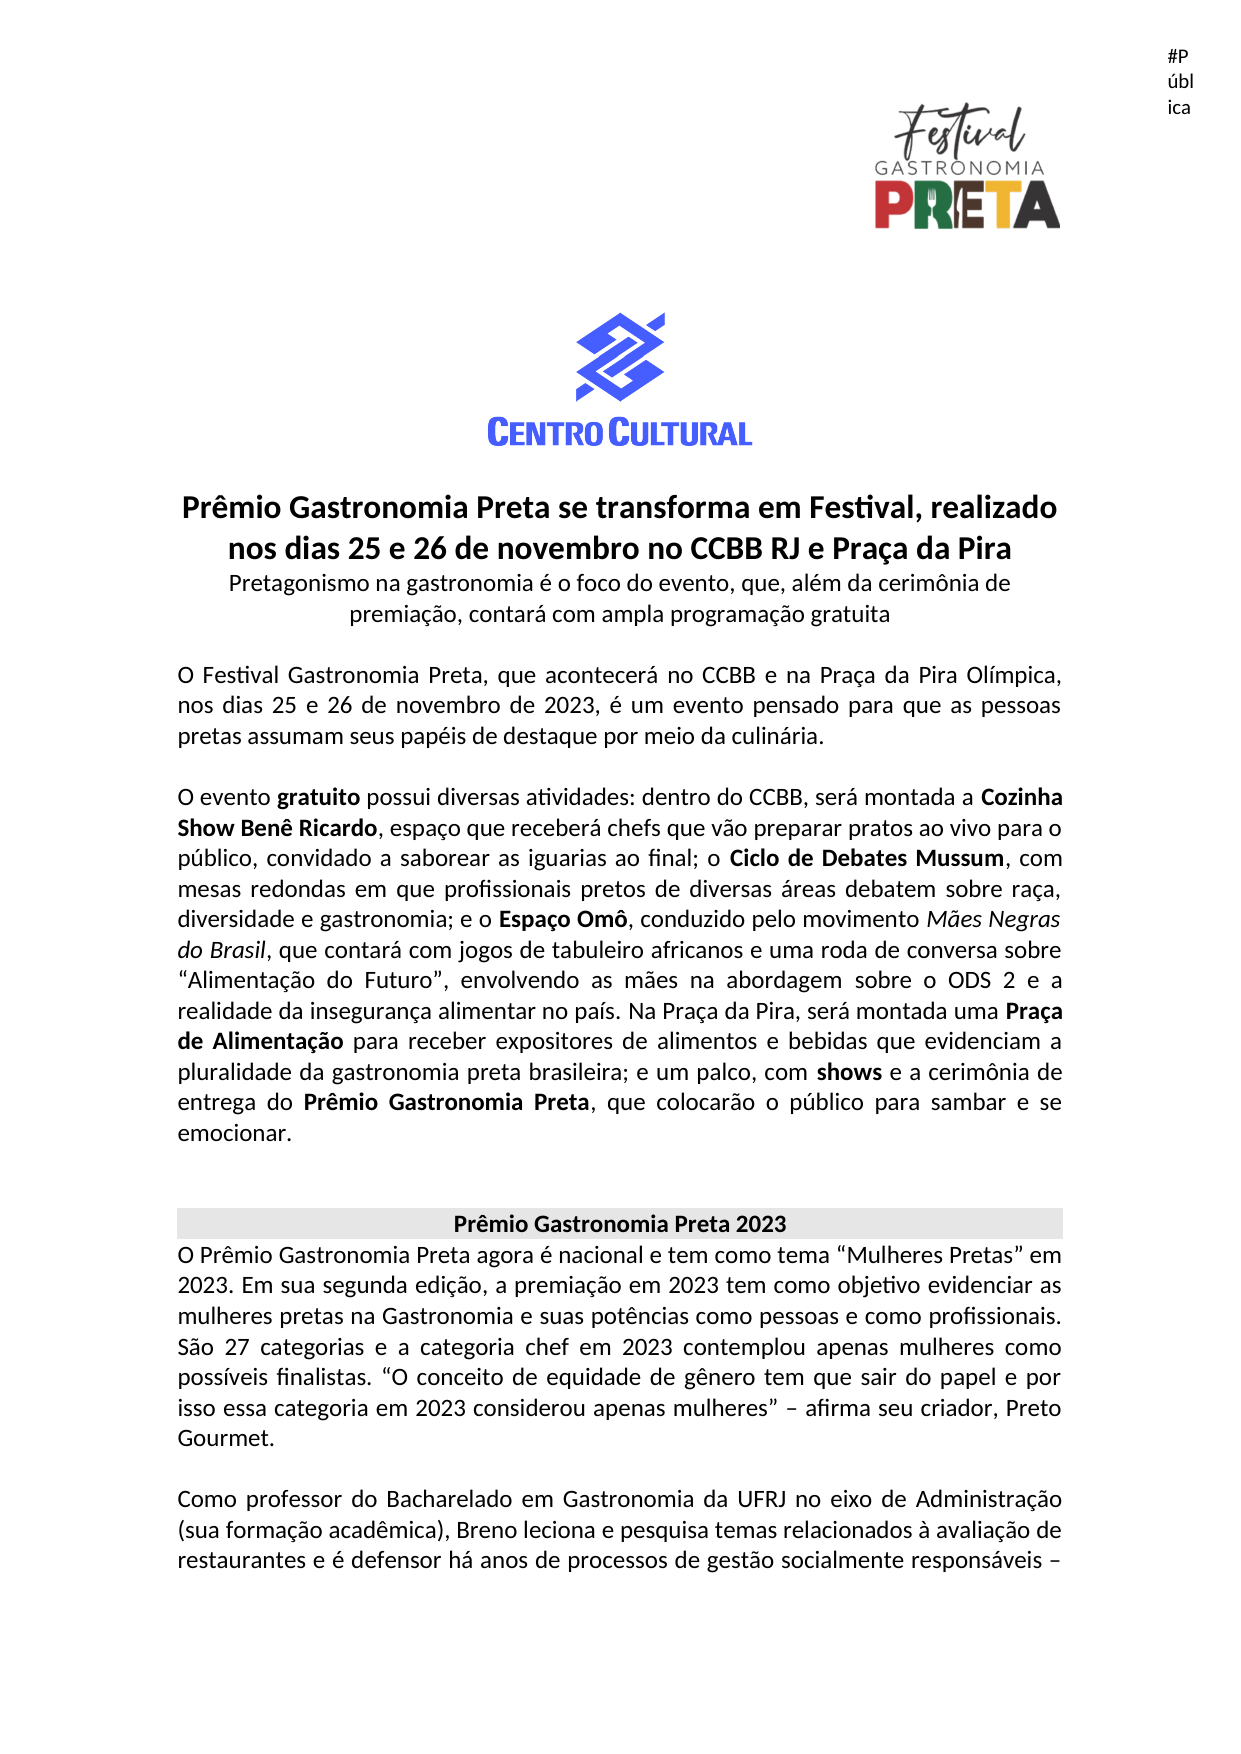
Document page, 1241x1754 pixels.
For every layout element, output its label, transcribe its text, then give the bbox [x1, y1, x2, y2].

text O Festival Gastronomia Preta, que acontecerá no CCBB e na Praça da Pira Olímpica, nos dias 25 e 26 de novembro de 2023, é um evento pensado para que as pessoas pretas assumam seus papéis de destaque por meio da culinária. [177, 659, 1063, 751]
text Prêmio Gastronomia Preta 2023 [177, 1208, 1063, 1239]
text O evento gratuito possui diversas atividades: dentro do CCBB, será montada a Cozinha Show Benê Ricardo, espaço que receberá chefs que vão preparar pratos ao vivo para o público, convidado a saborear as iguarias ao final; o Ciclo de Debates Mussum, com mesas redondas em que profissionais pretos de diversas áreas debatem sobre raça, diversidade e gastronomia; e o Espaço Omô, conduzido pelo movimento Mães Negras do Brasil, que contará com jogos de tabuleiro africanos e uma roda de conversa sobre “Alimentação do Futuro”, envolvendo as mães na abordagem sobre o ODS 2 e a realidade da insegurança alimentar no país. Na Praça da Pira, será montada uma Praça de Alimentação para receber expositores de alimentos e bebidas que evidenciam a pluralidade da gastronomia preta brasileira; e um palco, com shows e a cerimônia de entrega do Prêmio Gastronomia Preta, que colocarão o público para sambar e se emocionar. [177, 781, 1063, 1147]
text O Prêmio Gastronomia Preta agora é nacional e tem como tema “Mulheres Pretas” em 2023. Em sua segunda edição, a premiação em 2023 tem como objetivo evidenciar as mulheres pretas na Gastronomia e suas potências como pessoas e como profissionais. São 27 categorias e a categoria chef em 2023 contemplou apenas mulheres como possíveis finalistas. “O conceito de equidade de gênero tem que sair do papel e por isso essa categoria em 2023 considerou apenas mulheres” – afirma seu criador, Preto Gourmet. [177, 1239, 1063, 1453]
picture [487, 312, 753, 446]
text Pretagonismo na gastronomia é o foco do evento, que, além da cerimônia de premiação, contará com ampla programação gratuita [177, 568, 1063, 629]
picture [870, 73, 1064, 252]
text Prêmio Gastronomia Preta se transforma em Festival, realizado nos dias 25 e 26 de novembro no CCBB RJ e Praça da Pira [177, 486, 1063, 568]
